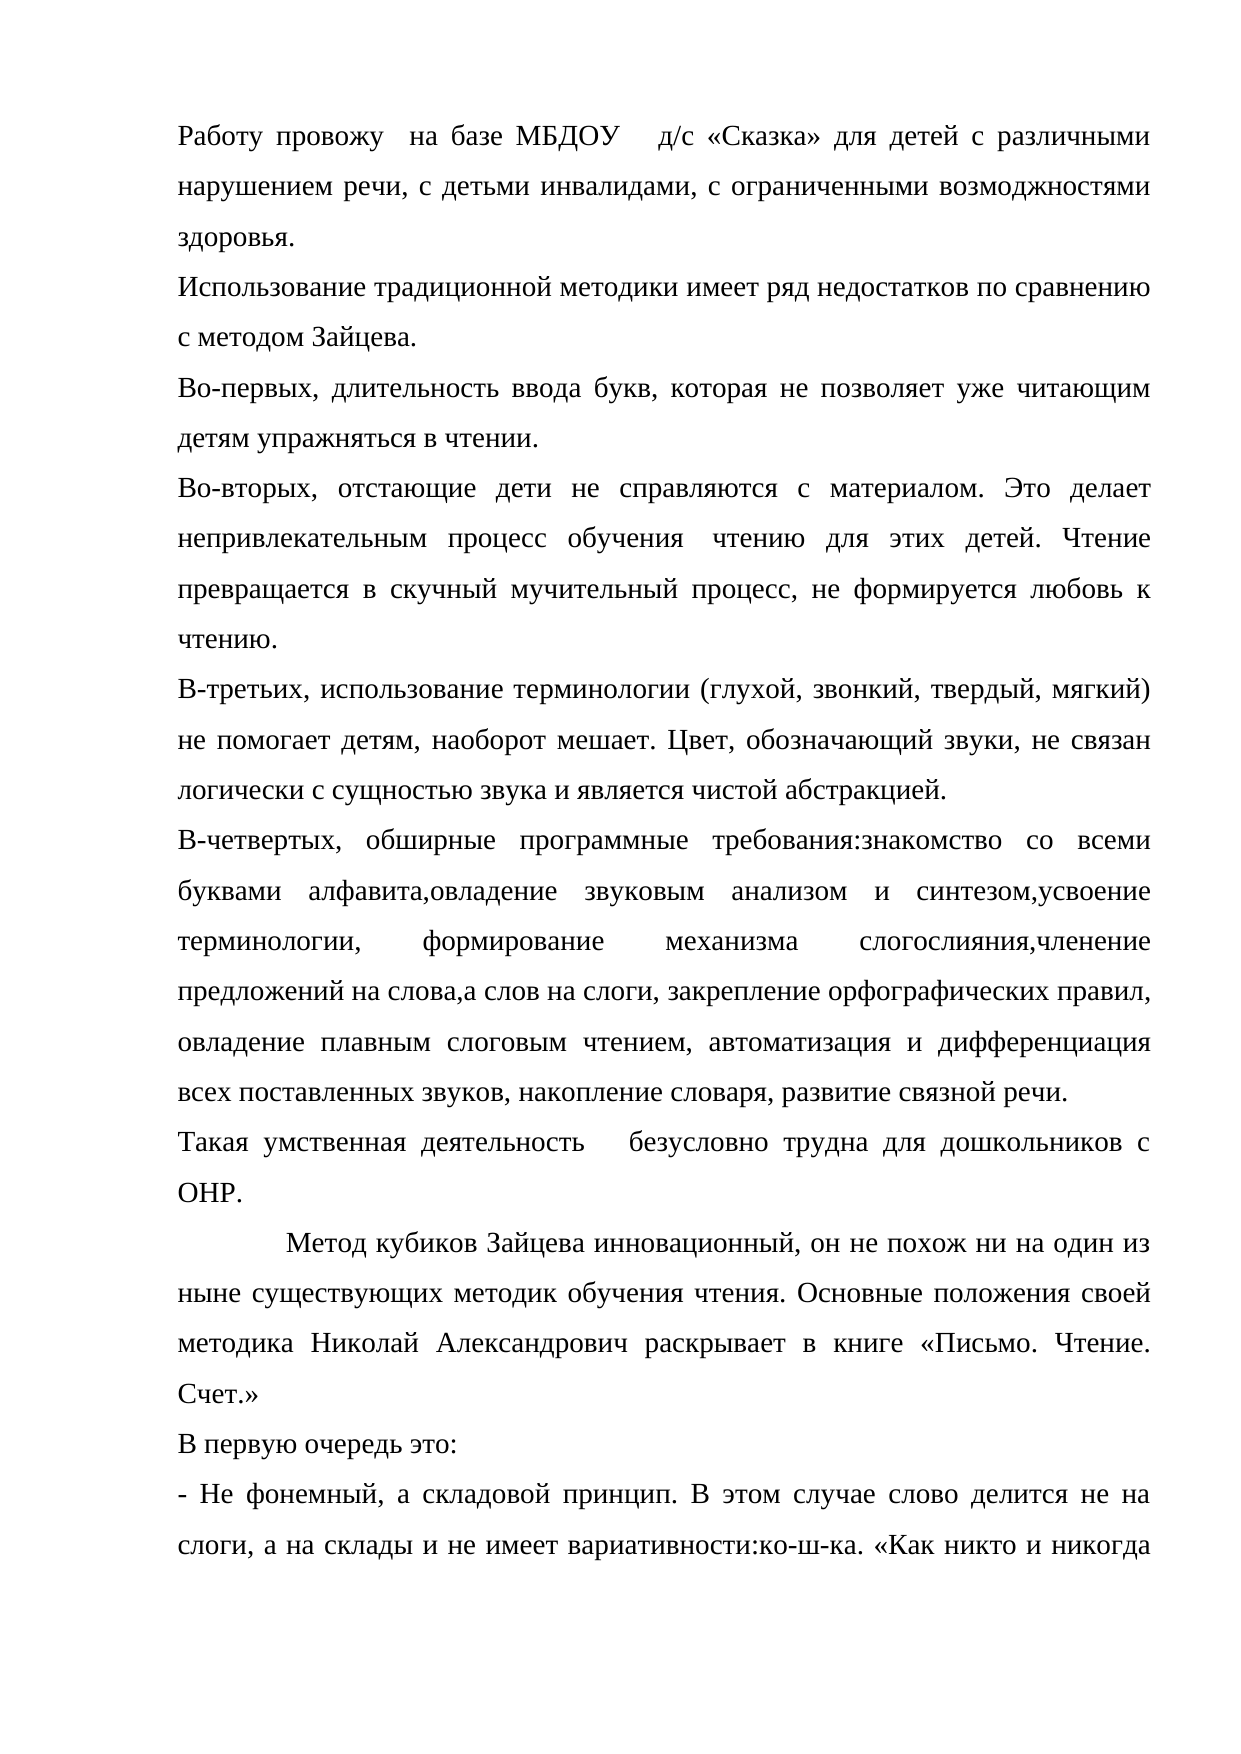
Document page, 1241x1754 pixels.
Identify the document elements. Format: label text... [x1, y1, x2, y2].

text В первую очередь это: [177, 1426, 1152, 1460]
text Во-вторых, отстающие дети не справляются с материалом. Это делает непривлекательным процесс обучения чтению для этих детей. Чтение превращается в скучный мучительный процесс, не формируется любовь к чтению. [177, 470, 1152, 655]
text Работу провожу на базе МБДОУ д/с «Сказка» для детей с различными нарушением речи, с детьми инвалидами, с ограниченными возмоджностями здоровья. [177, 118, 1152, 252]
text Метод кубиков Зайцева инновационный, он не похож ни на один из ныне существующих методик обучения чтения. Основные положения своей методика Николай Александрович раскрывает в книге «Письмо. Чтение. Счет.» [177, 1225, 1152, 1409]
text В-третьих, использование терминологии (глухой, звонкий, твердый, мягкий) не помогает детям, наоборот мешает. Цвет, обозначающий звуки, не связан логически с сущностью звука и является чистой абстракцией. [177, 672, 1152, 806]
text Использование традиционной методики имеет ряд недостатков по сравнению с методом Зайцева. [177, 269, 1152, 353]
text В-четвертых, обширные программные требования:знакомство со всеми буквами алфавита,овладение звуковым анализом и синтезом,усвоение терминологии, формирование механизма слогослияния,членение предложений на слова,а слов на слоги, закрепление орфографических правил, овладение плавным слоговым чтением, автоматизация и дифференциация всех поставленных звуков, накопление словаря, развитие связной речи. [177, 822, 1152, 1108]
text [177, 1477, 1152, 1560]
text Во-первых, длительность ввода букв, которая не позволяет уже читающим детям упражняться в чтении. [177, 370, 1152, 453]
text Такая умственная деятельность безусловно трудна для дошкольников с ОНР. [177, 1124, 1152, 1208]
